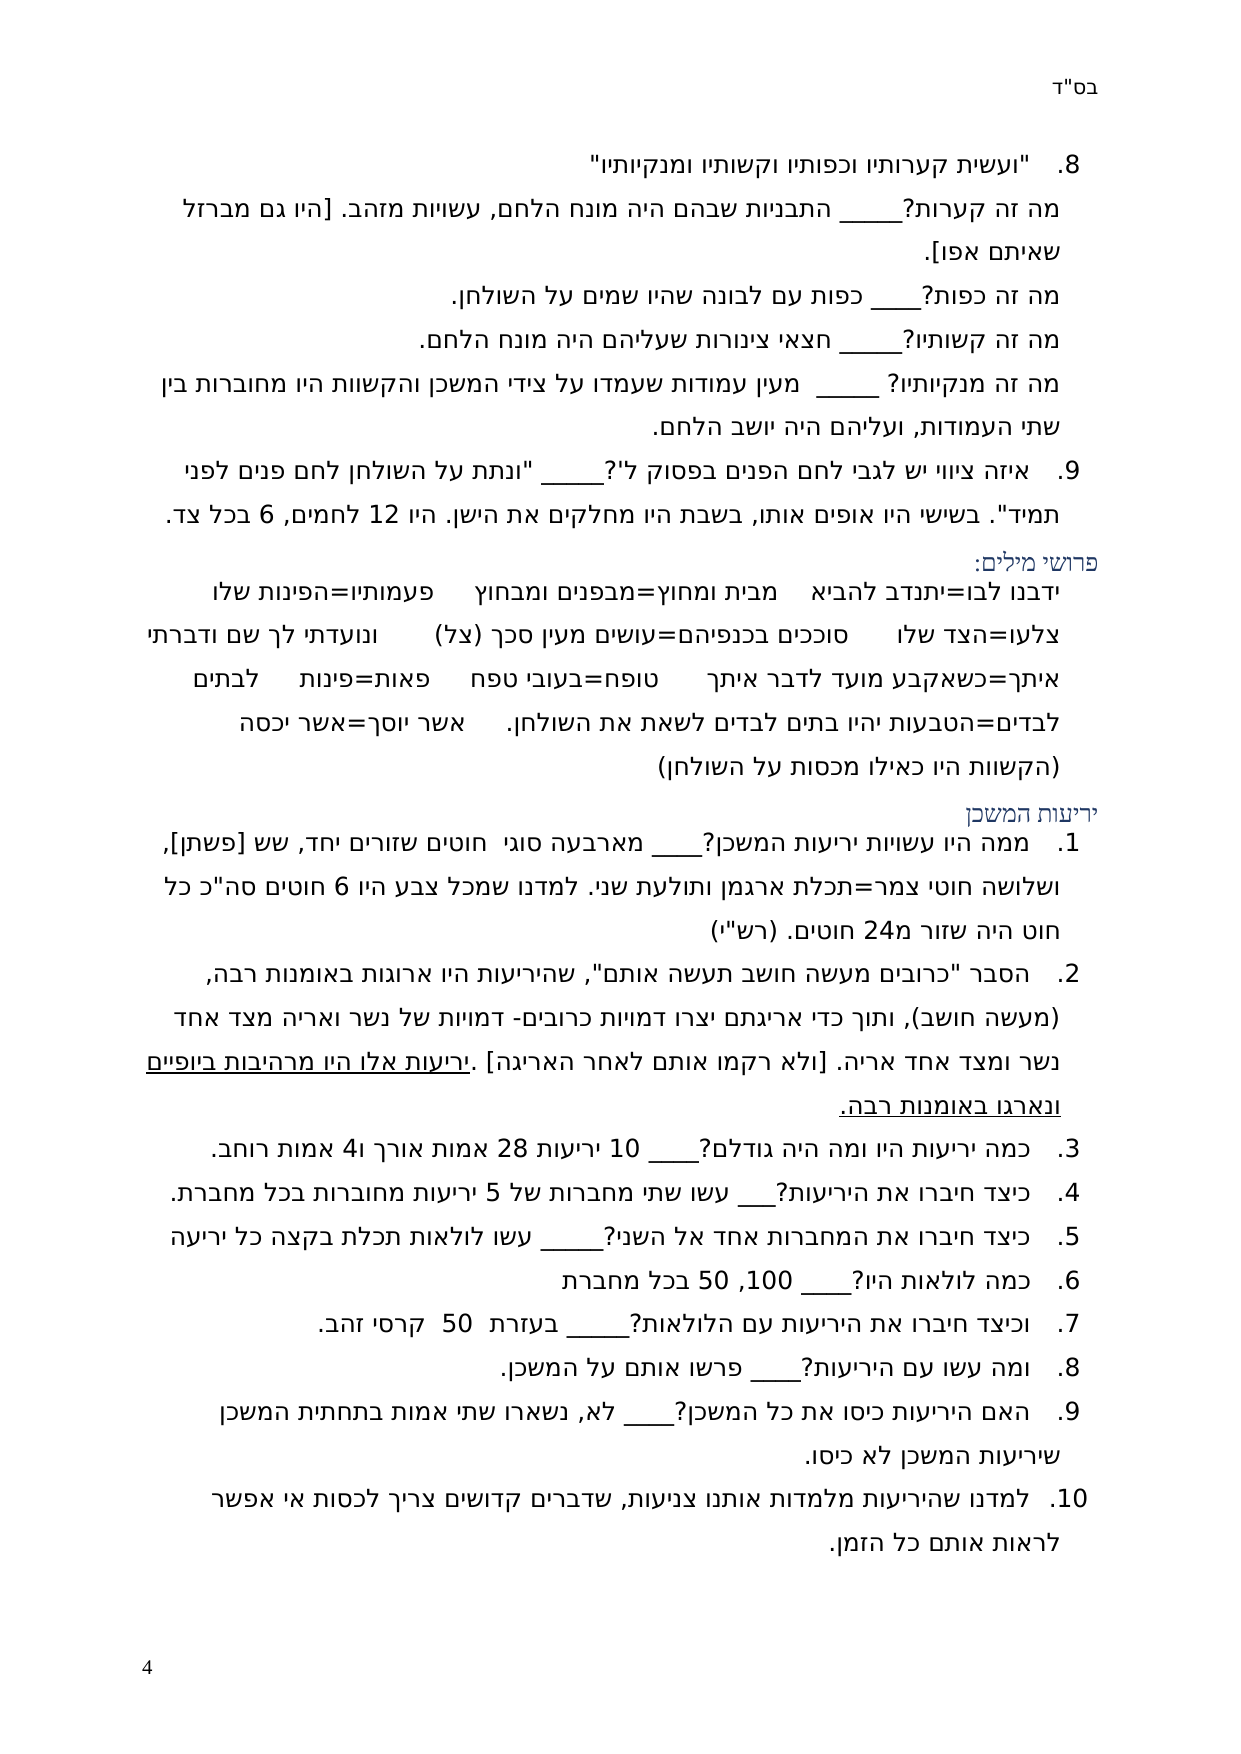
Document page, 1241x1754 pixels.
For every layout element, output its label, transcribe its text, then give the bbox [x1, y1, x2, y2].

list ממה היו עשויות יריעות המשכן?____ מארבעה סוגי חוטים שזורים יחד, שש [פשתן], ושלושה חוטי צמר=תכלת ארגמן ותולעת שני. למדנו שמכל צבע היו 6 חוטים סה"כ כל חוט היה שזור מ24 חוטים. (רש"י) [142, 828, 1068, 945]
list איזה ציווי יש לגבי לחם הפנים בפסוק ל'?_____ "ונתת על השולחן לחם פנים לפני תמיד". בשישי היו אופים אותו, בשבת היו מחלקים את הישן. היו 12 לחמים, 6 בכל צד. [142, 456, 1068, 529]
list ומה עשו עם היריעות?____ פרשו אותם על המשכן. [142, 1353, 1068, 1382]
list כמה יריעות היו ומה היה גודלם?____ 10 יריעות 28 אמות אורך ו4 אמות רוחב. [142, 1134, 1068, 1164]
list הסבר "כרובים מעשה חושב תעשה אותם", שהיריעות היו ארוגות באומנות רבה, (מעשה חושב), ותוך כדי אריגתם יצרו דמויות כרובים- דמויות של נשר ואריה מצד אחד נשר ומצד אחד אריה. [ולא רקמו אותם לאחר האריגה] .יריעות אלו היו מרהיבות ביופיים ונארגו באומנות רבה. [142, 959, 1068, 1120]
list וכיצד חיברו את היריעות עם הלולאות?_____ בעזרת 50 קרסי זהב. [142, 1309, 1068, 1339]
list כיצד חיברו את המחברות אחד אל השני?_____ עשו לולאות תכלת בקצה כל יריעה [142, 1222, 1068, 1251]
list האם היריעות כיסו את כל המשכן?____ לא, נשארו שתי אמות בתחתית המשכן שיריעות המשכן לא כיסו. [142, 1397, 1068, 1470]
list כיצד חיברו את היריעות?___ עשו שתי מחברות של 5 יריעות מחוברות בכל מחברת. [142, 1178, 1068, 1207]
list למדנו שהיריעות מלמדות אותנו צניעות, שדברים קדושים צריך לכסות אי אפשר לראות אותם כל הזמן. [142, 1484, 1068, 1557]
subtitle יריעות המשכן [142, 799, 1098, 828]
subtitle פרושי מילים: [142, 548, 1098, 577]
list "ועשית קערותיו וכפותיו וקשותיו ומנקיותיו" מה זה קערות?_____ התבניות שבהם היה מונח הלחם, עשויות מזהב. [היו גם מברזל שאיתם אפו]. מה זה כפות?____ כפות עם לבונה שהיו שמים על השולחן. מה זה קשותיו?_____ חצאי צינורות שעליהם היה מונח הלחם. מה זה מנקיותיו? _____ מעין עמודות שעמדו על צידי המשכן והקשוות היו מחוברות בין שתי העמודות, ועליהם היה יושב הלחם. [142, 150, 1068, 442]
text ידבנו לבו=יתנדב להביא מבית ומחוץ=מבפנים ומבחוץ פעמותיו=הפינות שלו צלעו=הצד שלו סוככים בכנפיהם=עושים מעין סכך (צל) ונועדתי לך שם ודברתי איתך=כשאקבע מועד לדבר איתך טופח=בעובי טפח פאות=פינות לבתים לבדים=הטבעות יהיו בתים לבדים לשאת את השולחן. אשר יוסך=אשר יכסה (הקשוות היו כאילו מכסות על השולחן) [142, 577, 1061, 781]
list כמה לולאות היו?____ 100, 50 בכל מחברת [142, 1266, 1068, 1295]
